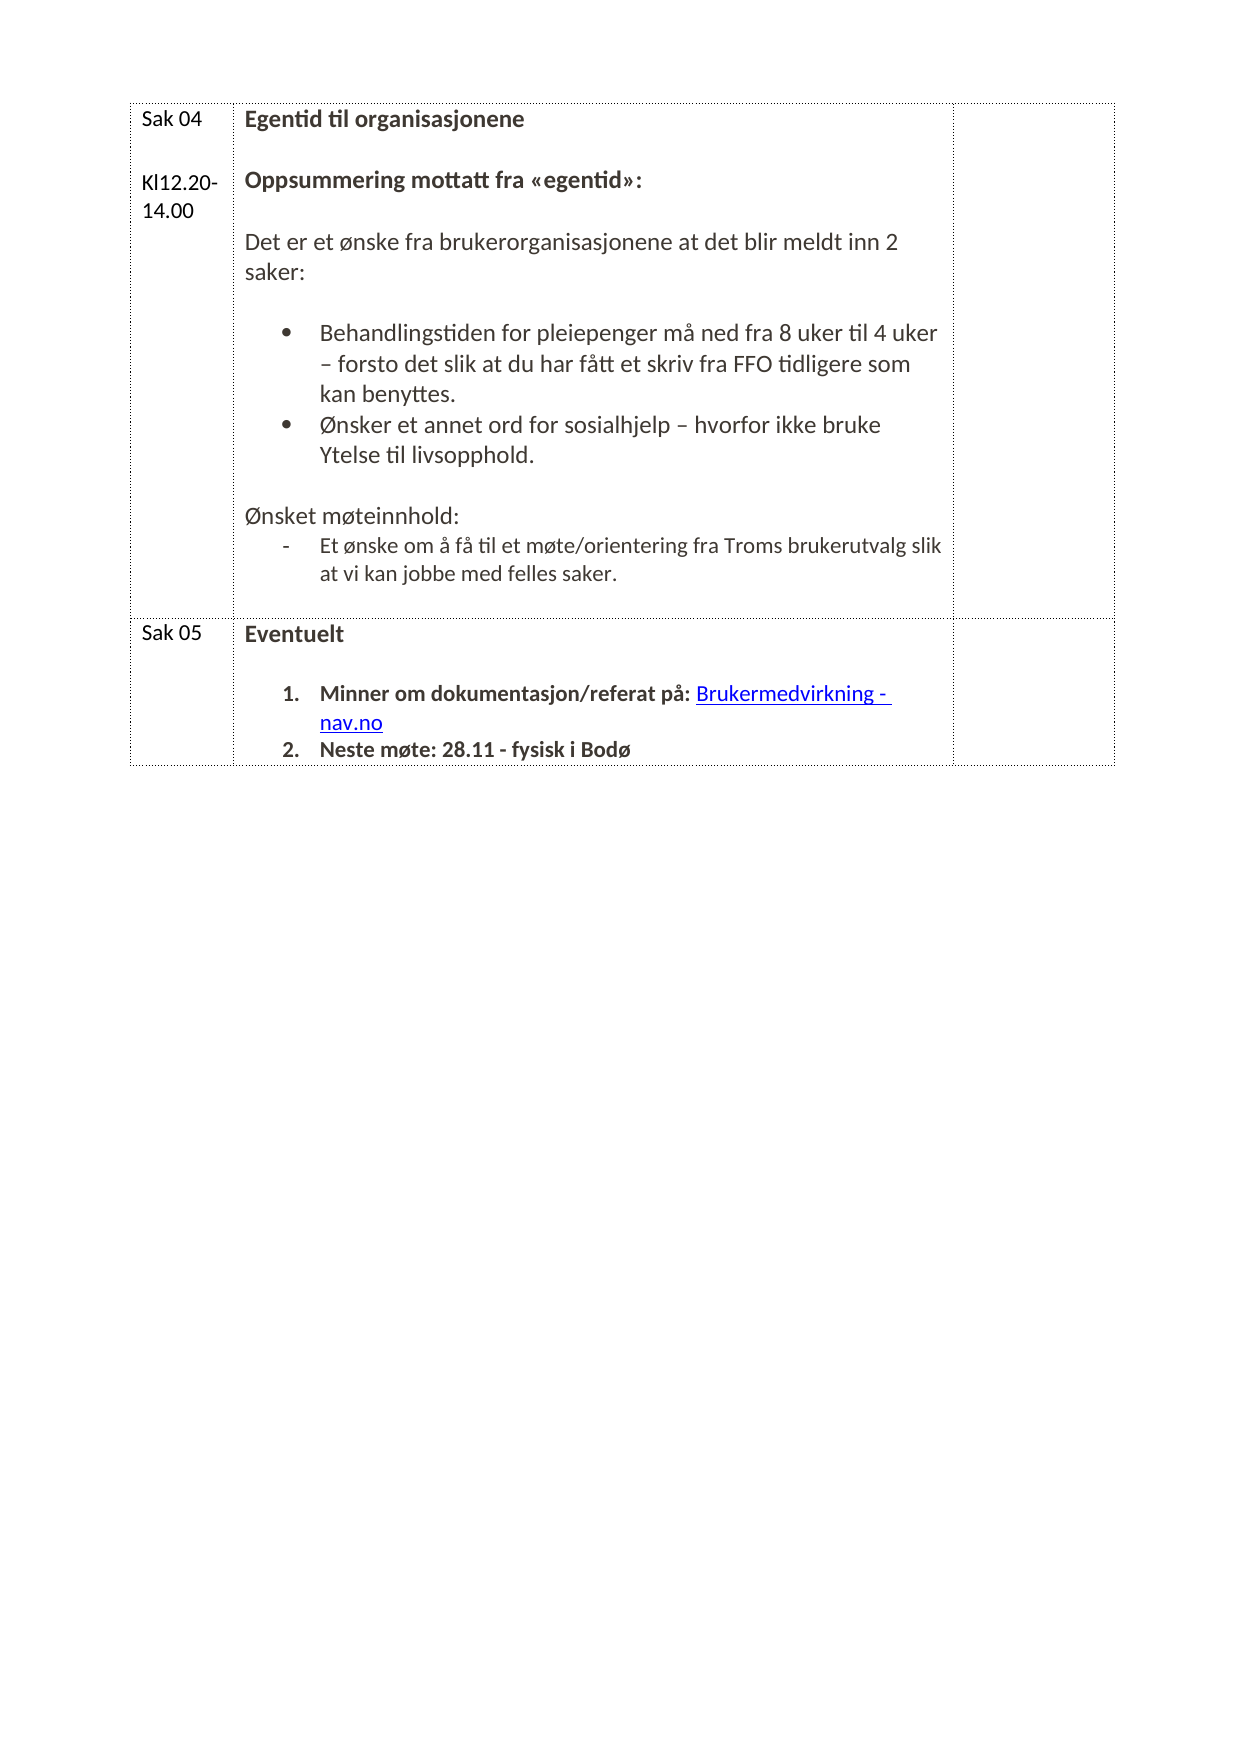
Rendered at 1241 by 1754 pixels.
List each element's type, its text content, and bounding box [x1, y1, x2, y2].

table_cell Eventuelt Minner om dokumentasjon/referat på: Brukermedvirkning - nav.no Neste møte: 28.11 - fysisk i Bodø [233, 618, 954, 765]
table_cell Sak 05 [130, 618, 233, 765]
table_cell [954, 618, 1114, 765]
table_cell Sak 04 Kl12.20-14.00 [130, 103, 233, 617]
table_cell Egentid til organisasjonene Oppsummering mottatt fra «egentid»: Det er et ønske fra brukerorganisasjonene at det blir meldt inn 2 saker: Behandlingstiden for pleiepenger må ned fra 8 uker til 4 uker – forsto det slik at du har fått et skriv fra FFO tidligere som kan benyttes. Ønsker et annet ord for sosialhjelp – hvorfor ikke bruke Ytelse til livsopphold. Ønsket møteinnhold: Et ønske om å få til et møte/orientering fra Troms brukerutvalg slik at vi kan jobbe med felles saker. [233, 103, 954, 617]
table_cell [954, 103, 1114, 617]
